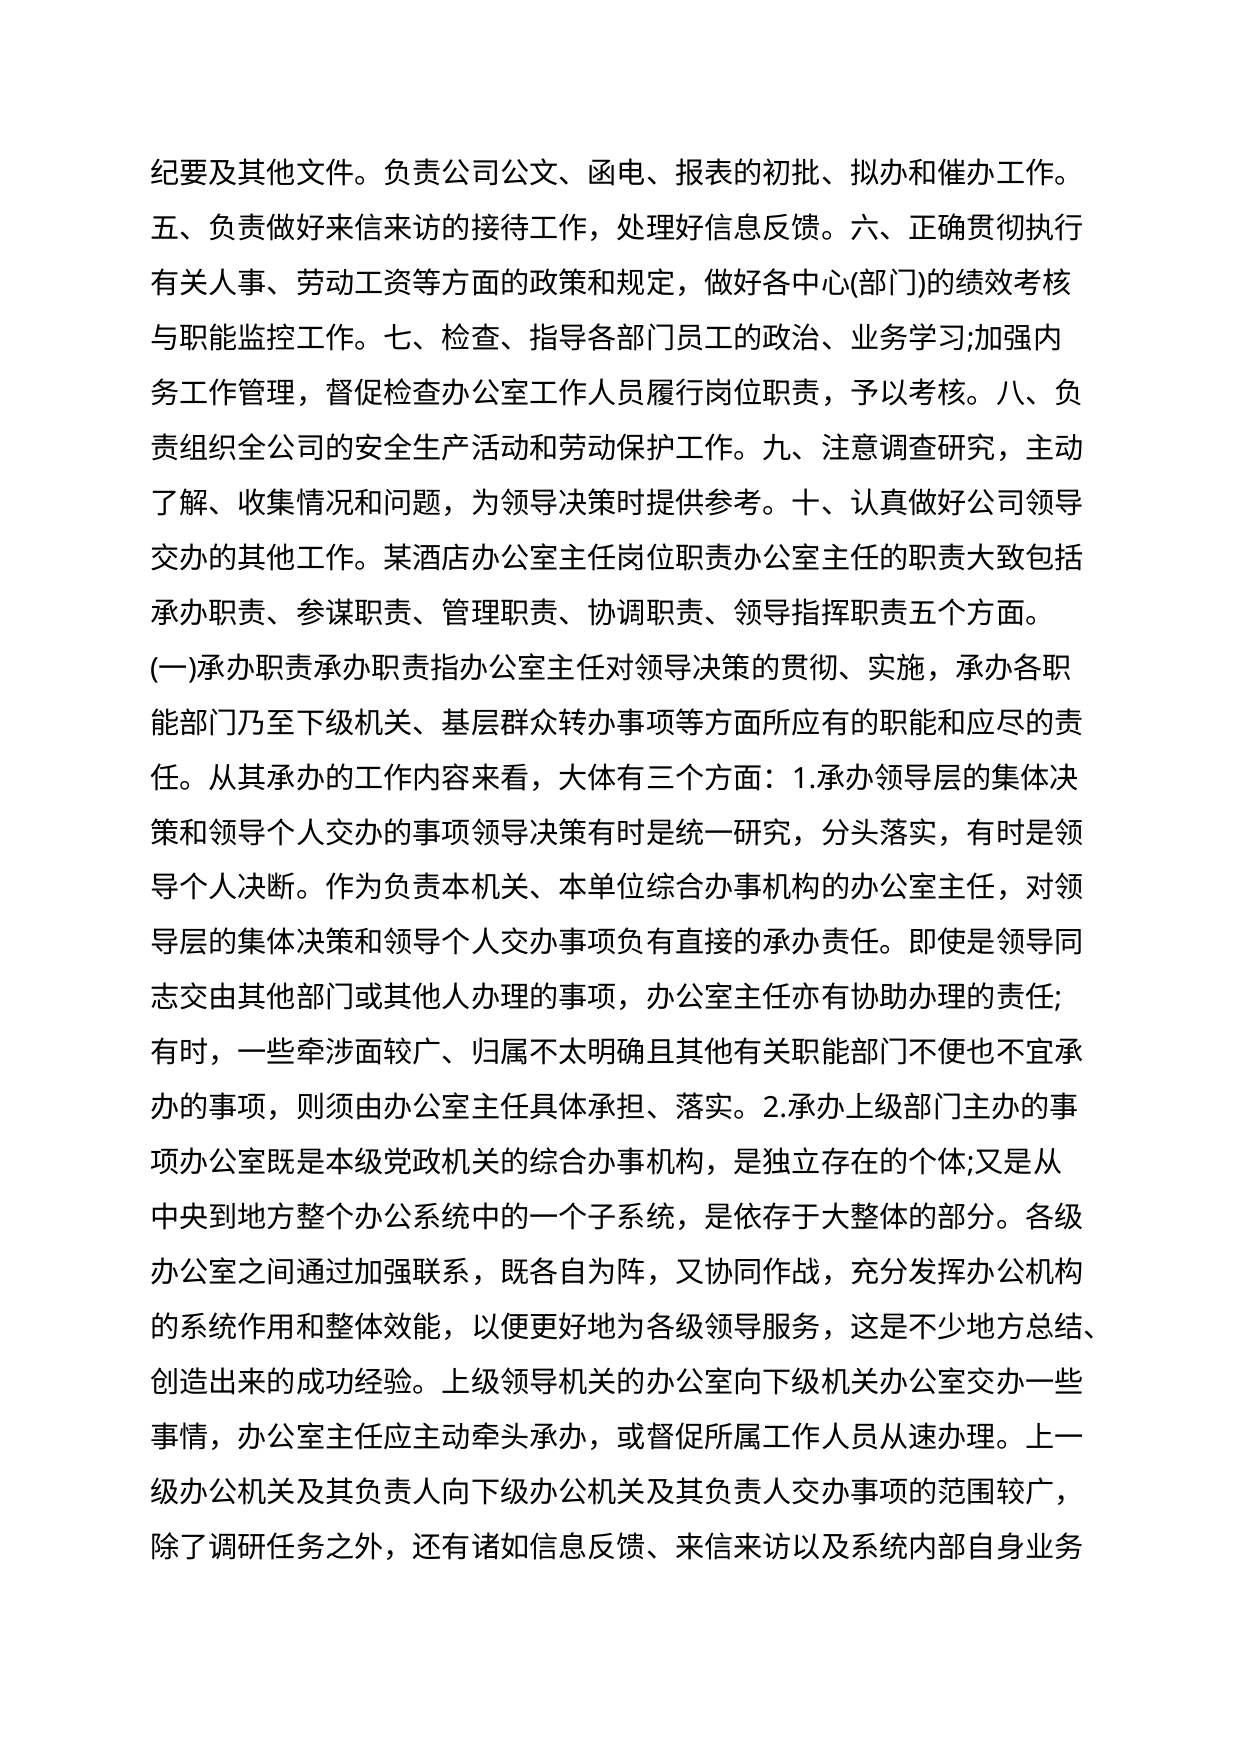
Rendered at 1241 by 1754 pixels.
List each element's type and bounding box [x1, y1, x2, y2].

text [150, 150, 1090, 1565]
